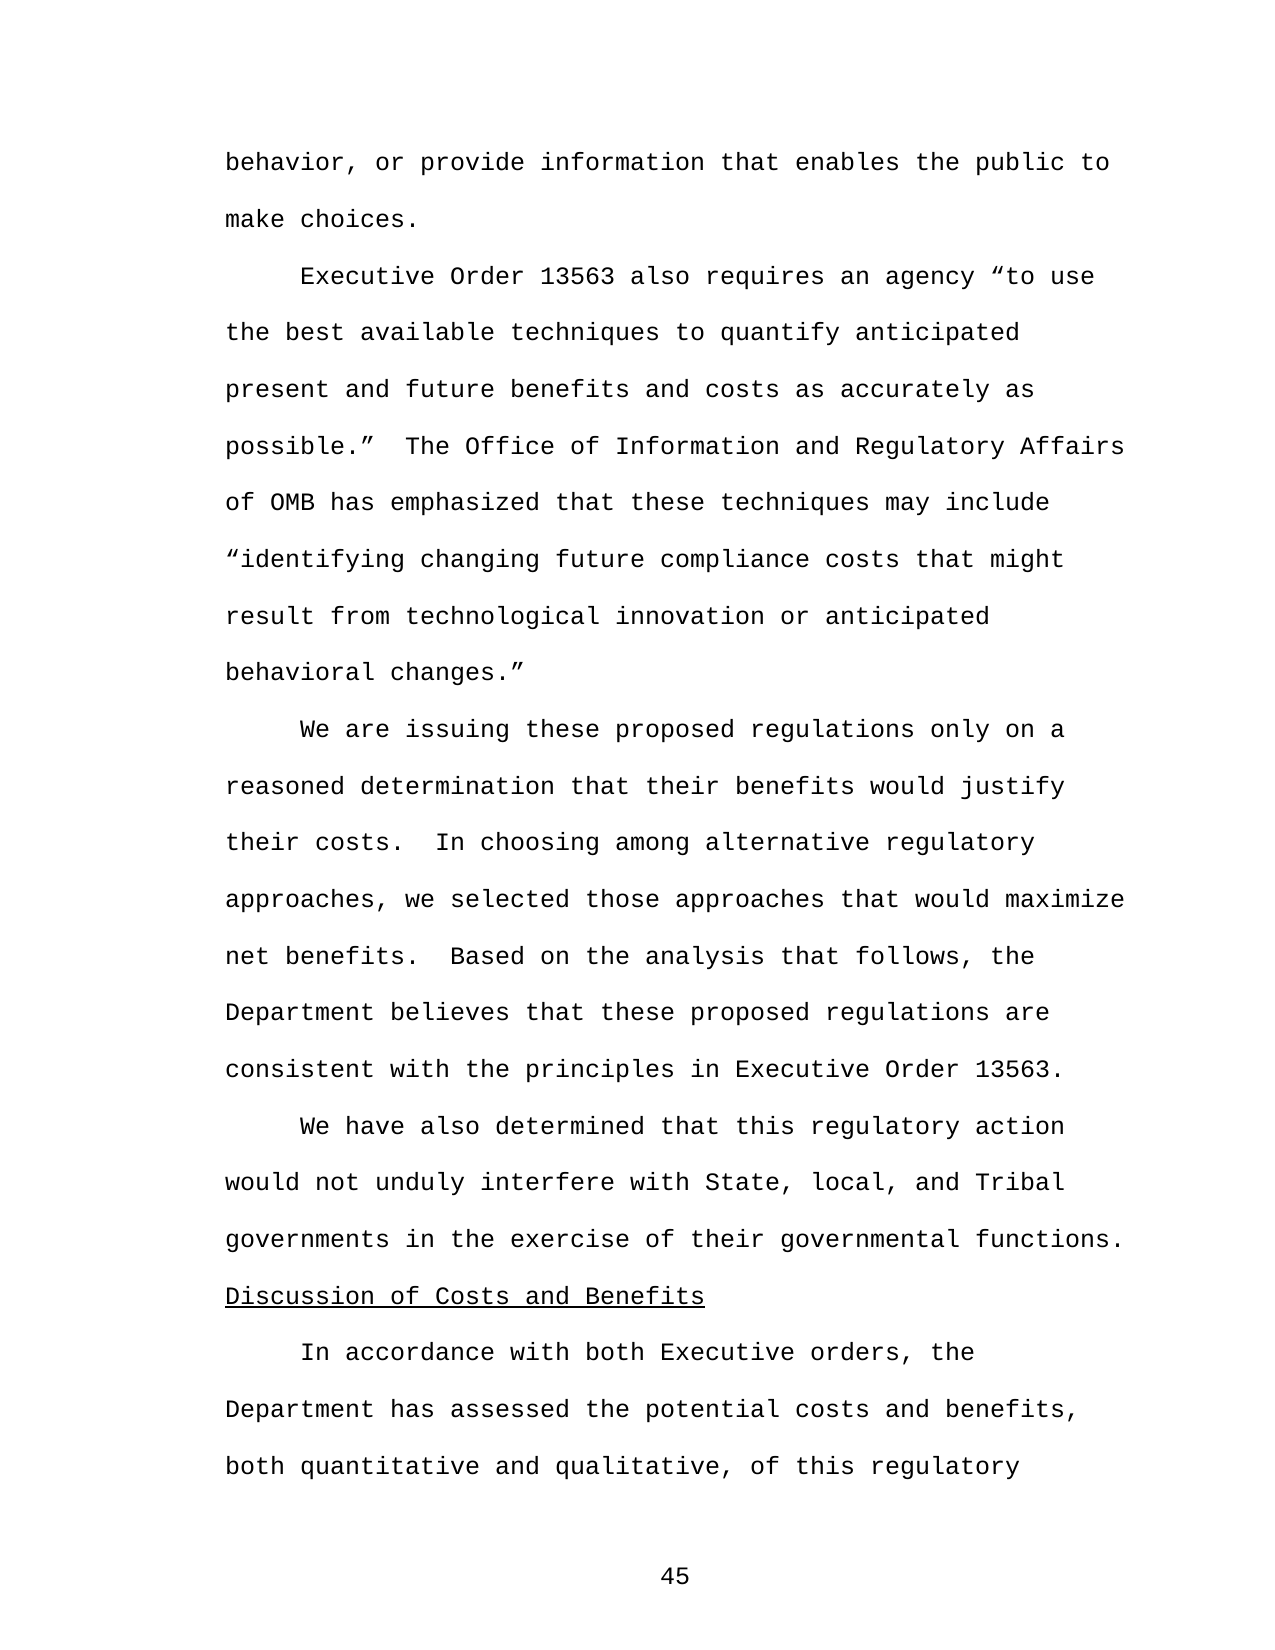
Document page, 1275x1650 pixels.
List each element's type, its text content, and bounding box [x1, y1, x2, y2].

text Discussion of Costs and Benefits [225, 1283, 1125, 1312]
text We are issuing these proposed regulations only on a reasoned determination that their benefits would justify their costs. In choosing among alternative regulatory approaches, we selected those approaches that would maximize net benefits. Based on the analysis that follows, the Department believes that these proposed regulations are consistent with the principles in Executive Order 13563. [225, 717, 1125, 1085]
text Executive Order 13563 also requires an agency “to use the best available techniques to quantify anticipated present and future benefits and costs as accurately as possible.” The Office of Information and Regulatory Affairs of OMB has emphasized that these techniques may include “identifying changing future compliance costs that might result from technological innovation or anticipated behavioral changes.” [225, 263, 1125, 688]
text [225, 1340, 1125, 1482]
text We have also determined that this regulatory action would not unduly interfere with State, local, and Tribal governments in the exercise of their governmental functions. [225, 1113, 1125, 1255]
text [225, 150, 1125, 235]
